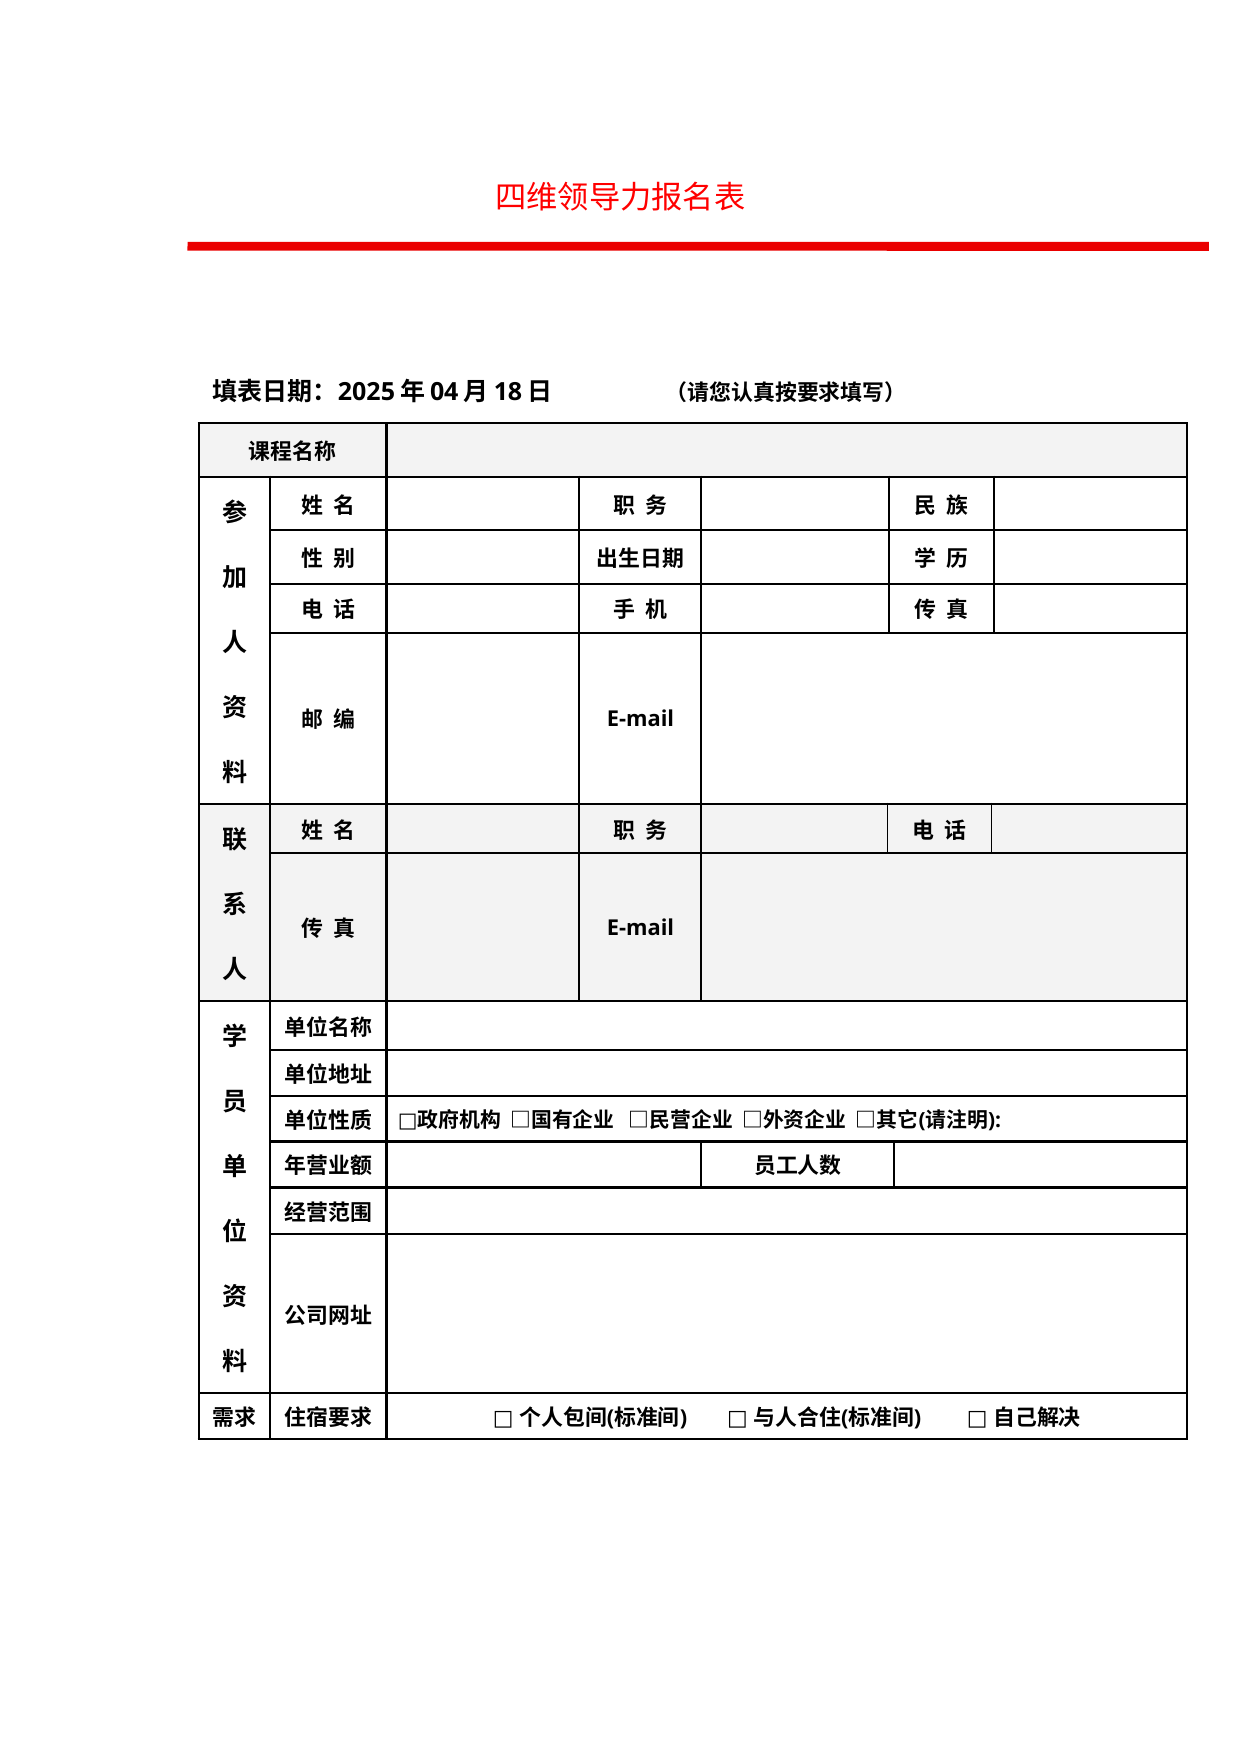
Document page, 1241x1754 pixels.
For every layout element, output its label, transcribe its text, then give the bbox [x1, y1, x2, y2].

table_cell 职 务 [580, 478, 700, 529]
table_cell 需求 [200, 1394, 269, 1438]
table_cell 电 话 [271, 585, 385, 632]
table_cell 性 别 [271, 531, 385, 582]
table_cell 住宿要求 [271, 1394, 385, 1438]
table_cell 员工人数 [702, 1143, 893, 1186]
table_cell [895, 1143, 1186, 1186]
table_cell [388, 1051, 1186, 1095]
table_cell [388, 1143, 700, 1186]
table_cell 学 历 [890, 531, 993, 582]
table_cell 单位性质 [271, 1097, 385, 1140]
table_cell [995, 531, 1186, 582]
table_cell [388, 1189, 1186, 1233]
table_cell [995, 478, 1186, 529]
table_cell [702, 585, 888, 632]
table_cell 单位地址 [271, 1051, 385, 1095]
table_cell E-mail [580, 634, 700, 803]
table_cell [702, 478, 888, 529]
table_cell 公司网址 [271, 1235, 385, 1392]
table_cell [702, 854, 1186, 1000]
table_cell □政府机构 □国有企业 □民营企业 □外资企业 □其它(请注明): [388, 1097, 1186, 1140]
table_cell [702, 634, 1186, 803]
table_cell 联 系 人 [200, 805, 269, 1000]
table_cell [388, 531, 578, 582]
table_cell 手 机 [580, 585, 700, 632]
table_cell [388, 585, 578, 632]
table_cell □ 个人包间(标准间) □ 与人合住(标准间) □ 自己解决 [388, 1394, 1186, 1438]
table_cell 参加人资料 [200, 478, 269, 803]
table_cell 传 真 [271, 854, 385, 1000]
table_cell 经营范围 [271, 1189, 385, 1233]
table_cell [388, 854, 578, 1000]
table_cell 邮 编 [271, 634, 385, 803]
table_cell [702, 805, 887, 852]
table_cell E-mail [580, 854, 700, 1000]
table_cell [388, 1235, 1186, 1392]
table_cell [995, 585, 1186, 632]
table_cell [388, 478, 578, 529]
table_cell 出生日期 [580, 531, 700, 582]
table_cell 学 员 单 位 资 料 [200, 1002, 269, 1392]
table_cell 姓 名 [271, 478, 385, 529]
table_cell [388, 805, 578, 852]
table_cell 传 真 [890, 585, 993, 632]
table_cell 姓 名 [271, 805, 385, 852]
text 填表日期：2025年04月18日 （请您认真按要求填写） [187, 357, 1053, 422]
table_cell [388, 1002, 1186, 1049]
table_cell [388, 634, 578, 803]
table_cell 年营业额 [271, 1143, 385, 1186]
text 四维领导力报名表 [187, 162, 1053, 227]
table_cell 职 务 [580, 805, 700, 852]
table_cell 民 族 [890, 478, 993, 529]
table_cell [702, 531, 888, 582]
table_header [388, 424, 1186, 476]
table_cell 单位名称 [271, 1002, 385, 1049]
table_cell [992, 805, 1186, 852]
table_cell 电 话 [888, 805, 991, 852]
table_header 课程名称 [200, 424, 385, 476]
